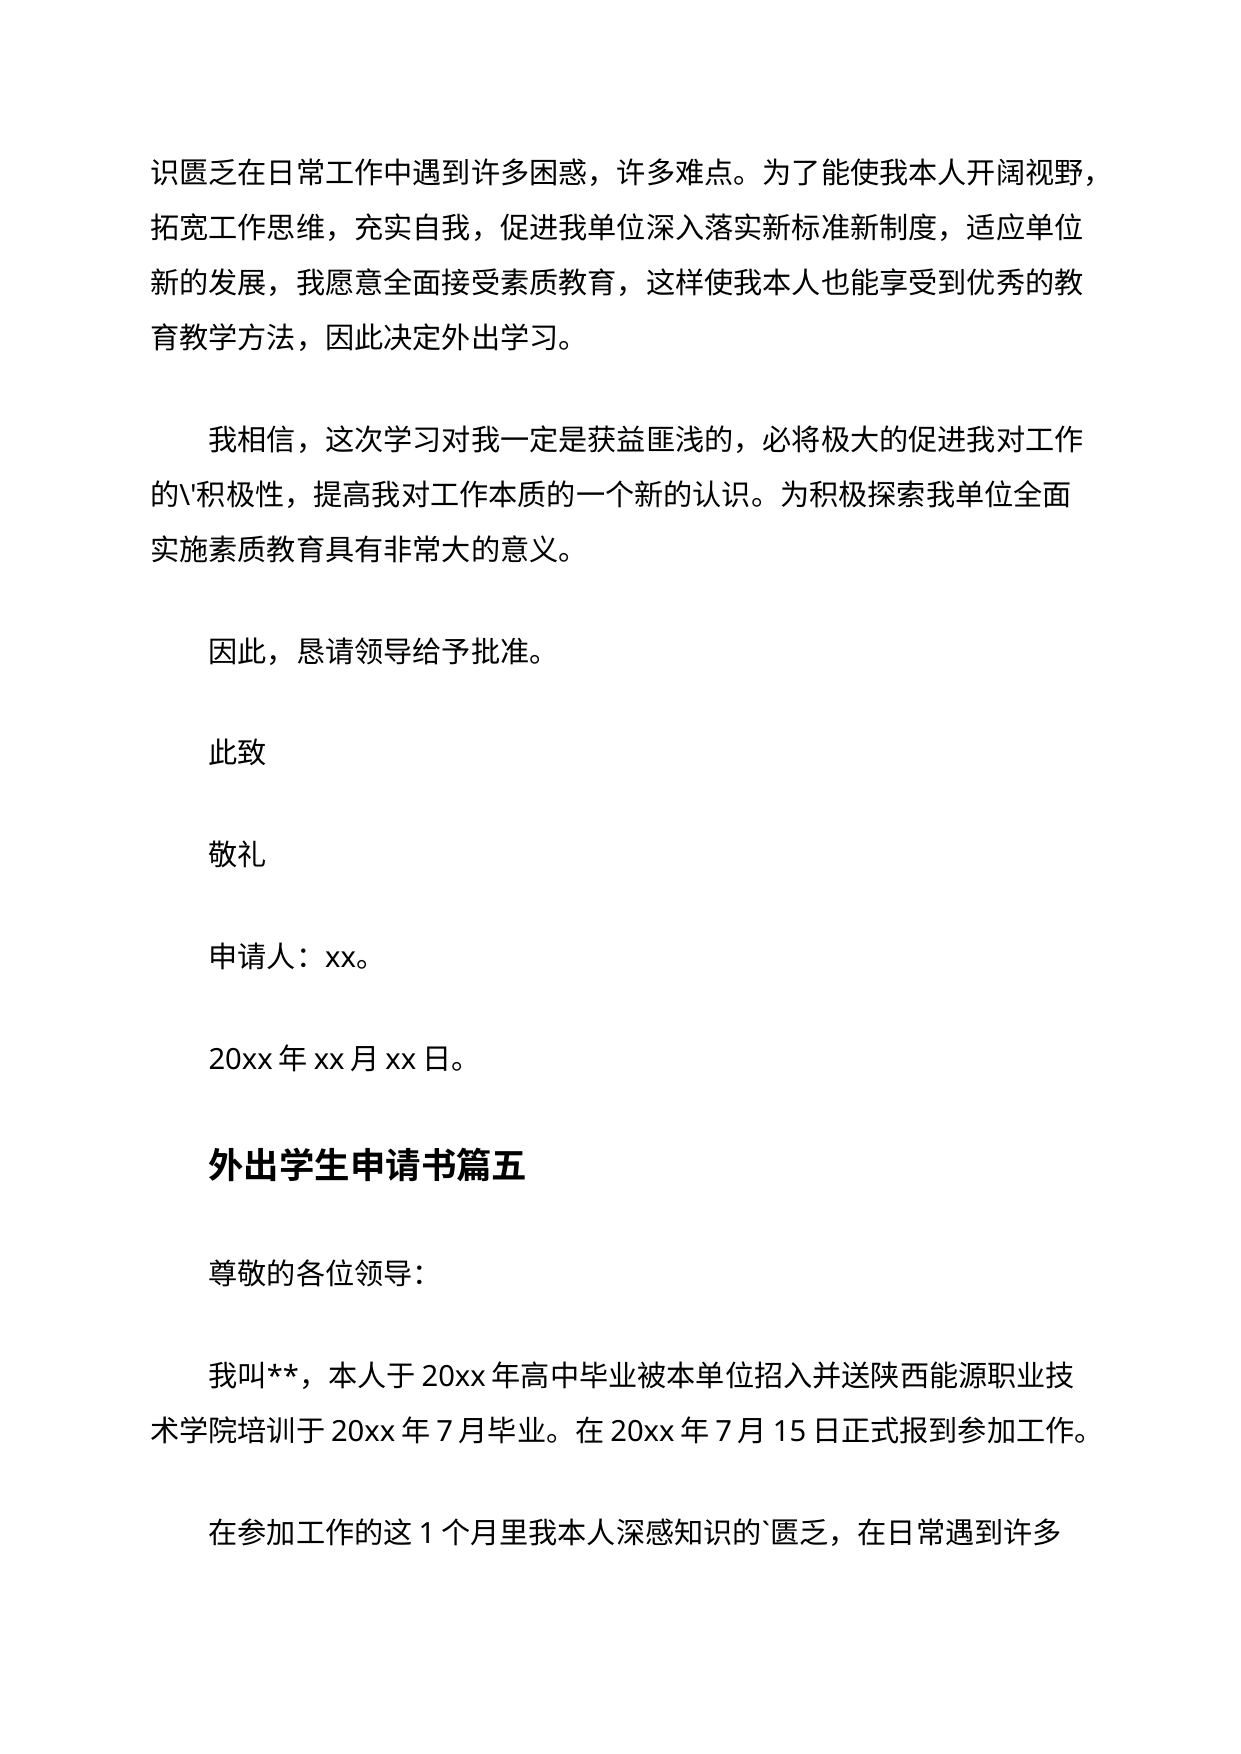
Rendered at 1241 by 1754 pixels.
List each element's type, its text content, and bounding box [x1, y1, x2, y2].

text 敬礼 [150, 832, 1090, 874]
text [150, 150, 1090, 357]
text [150, 1509, 1090, 1552]
text 我相信，这次学习对我一定是获益匪浅的，必将极大的促进我对工作的\'积极性，提高我对工作本质的一个新的认识。为积极探索我单位全面实施素质教育具有非常大的意义。 [150, 416, 1090, 569]
text 20xx年xx月xx日。 [150, 1035, 1090, 1078]
text 因此，恳请领导给予批准。 [150, 628, 1090, 670]
text 尊敬的各位领导： [150, 1251, 1090, 1293]
text 我叫**，本人于20xx年高中毕业被本单位招入并送陕西能源职业技术学院培训于20xx年7月毕业。在20xx年7月15日正式报到参加工作。 [150, 1353, 1090, 1450]
text 外出学生申请书篇五 [150, 1137, 1090, 1189]
text 此致 [150, 730, 1090, 772]
text 申请人：xx。 [150, 933, 1090, 976]
